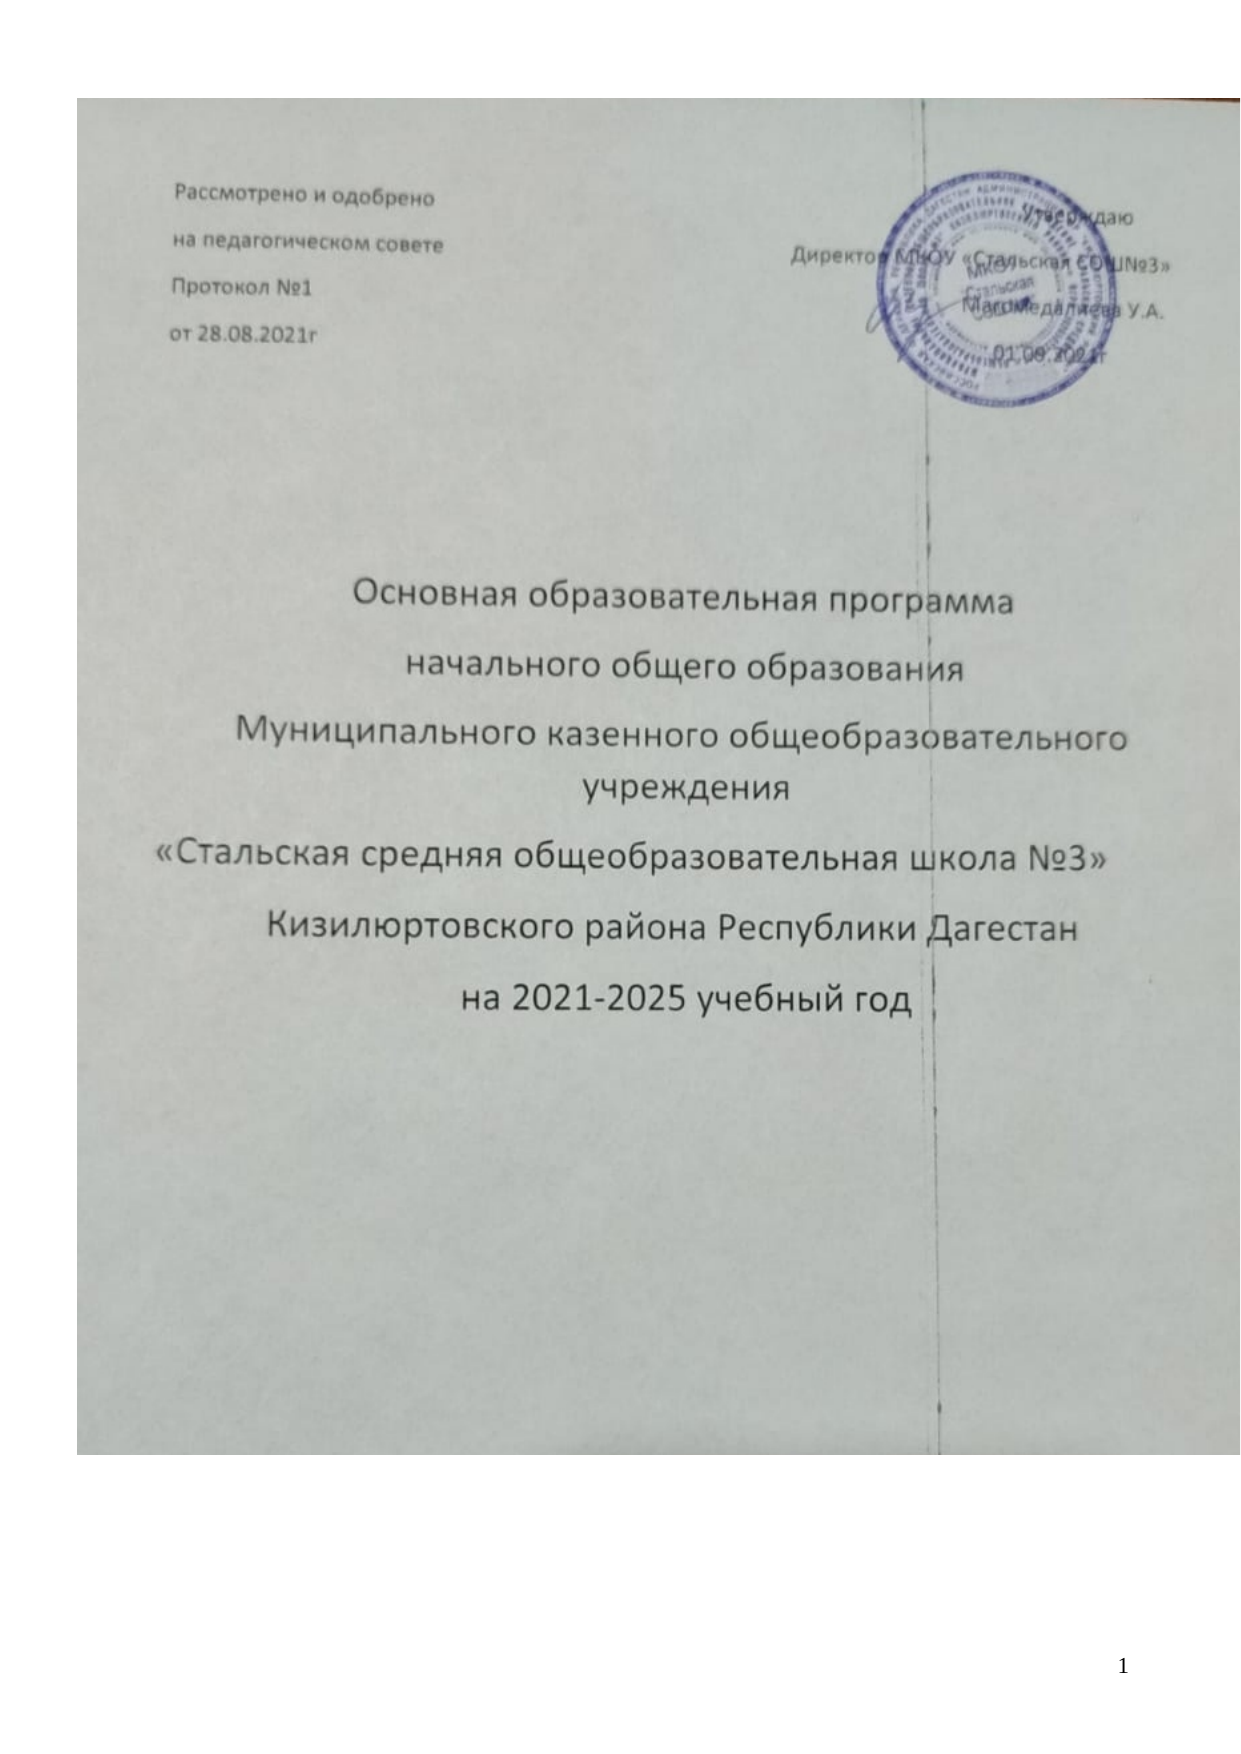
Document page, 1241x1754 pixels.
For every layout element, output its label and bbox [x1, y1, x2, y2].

picture [77, 98, 1241, 1455]
